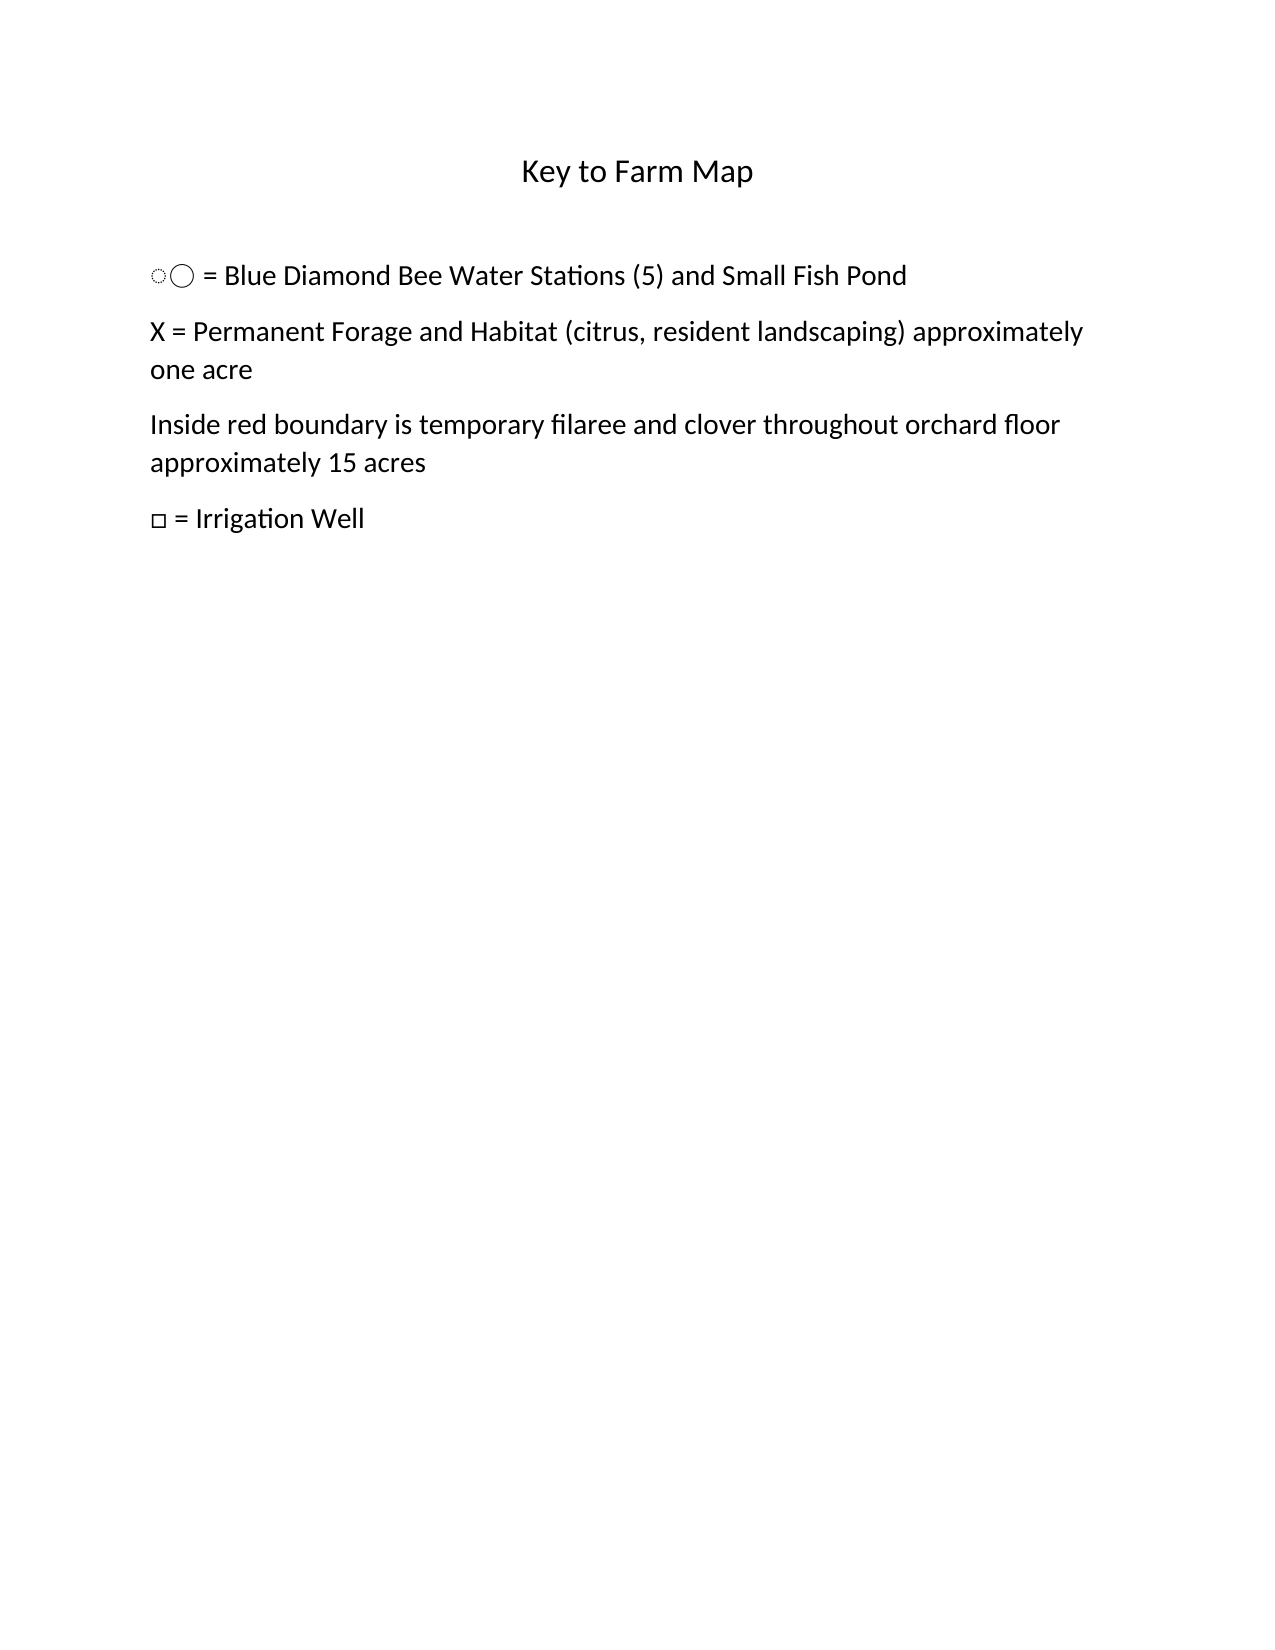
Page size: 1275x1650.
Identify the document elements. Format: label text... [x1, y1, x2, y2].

text □ = Irrigation Well [150, 500, 1125, 535]
text Inside red boundary is temporary filaree and clover throughout orchard floor approximately 15 acres [150, 406, 1125, 480]
text ⃝ = Blue Diamond Bee Water Stations (5) and Small Fish Pond [150, 257, 1125, 293]
text X = Permanent Forage and Habitat (citrus, resident landscaping) approximately one acre [150, 313, 1125, 387]
text Key to Farm Map [150, 150, 1125, 191]
